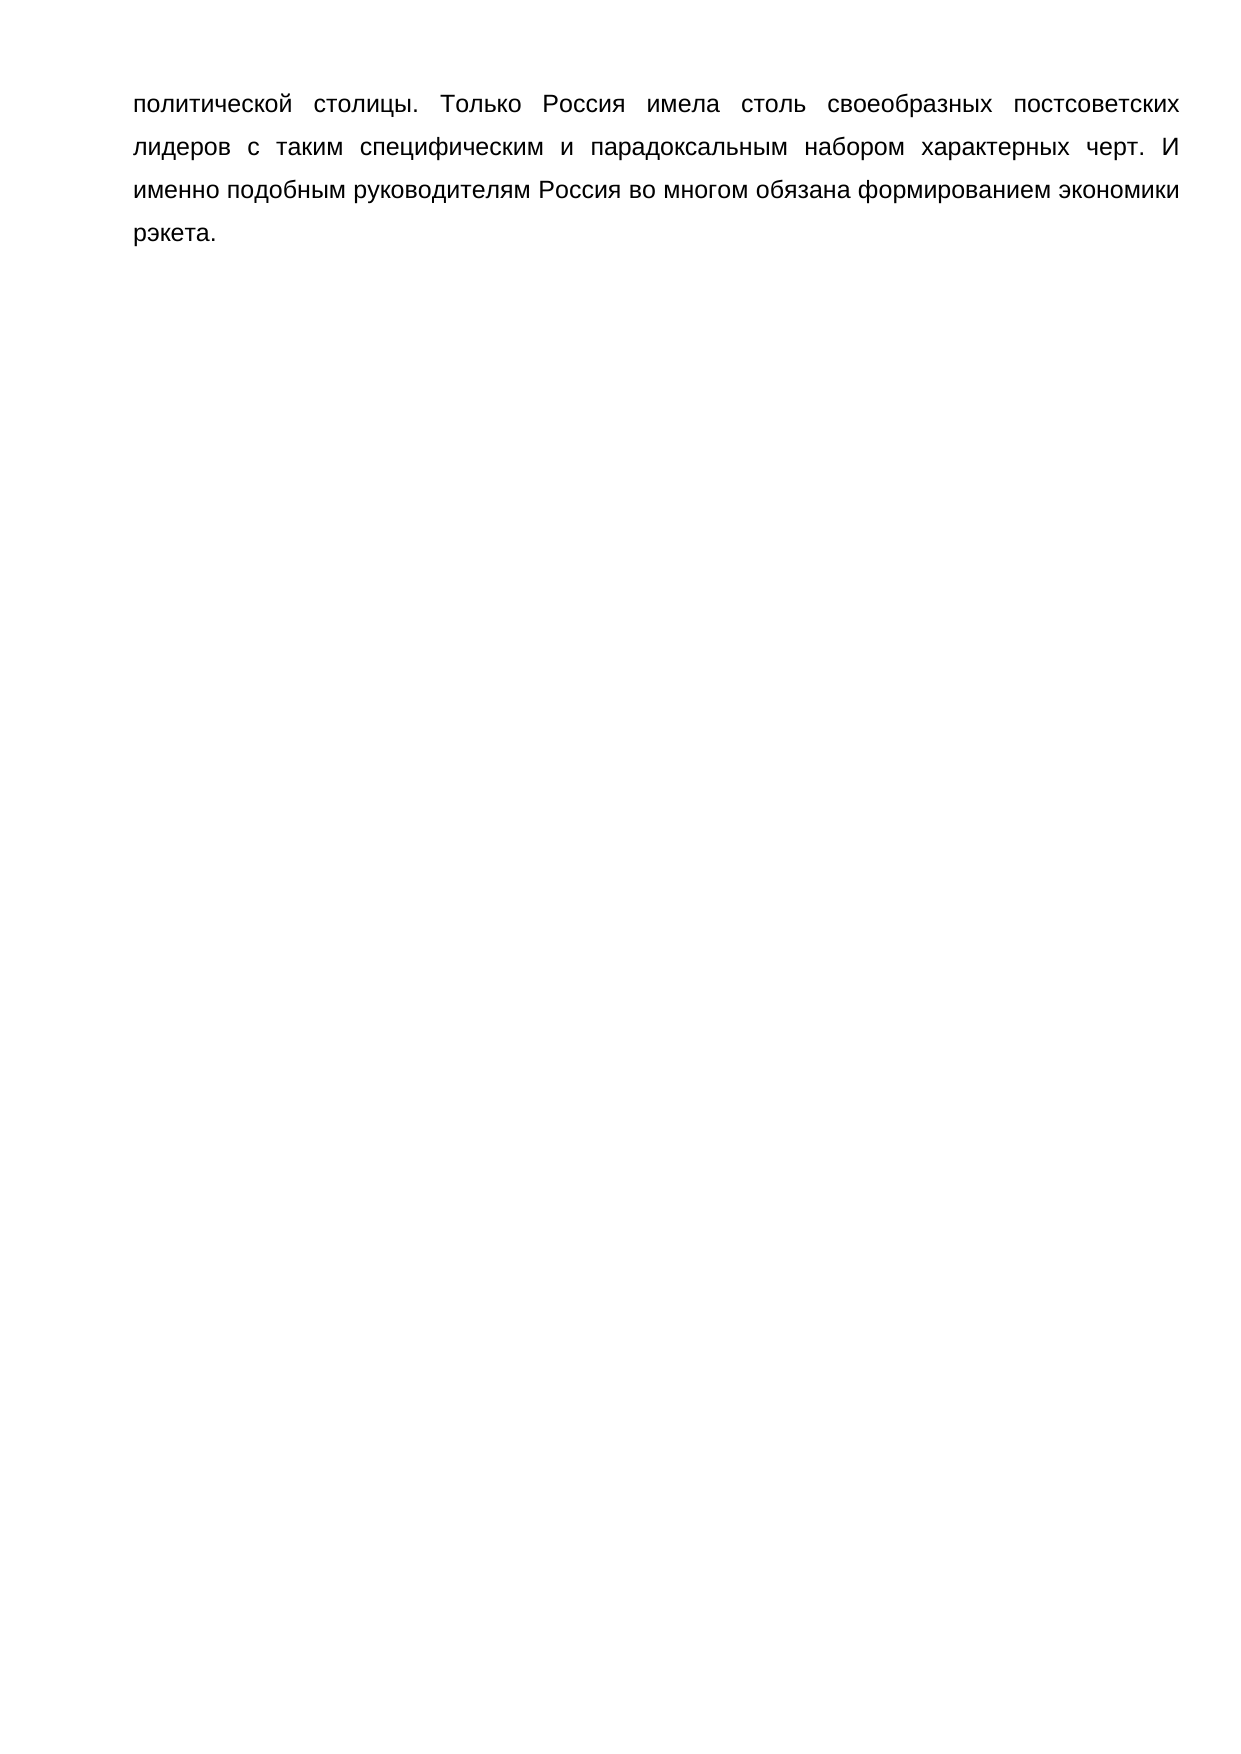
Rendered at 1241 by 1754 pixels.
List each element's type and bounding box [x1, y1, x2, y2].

text [133, 89, 1181, 247]
